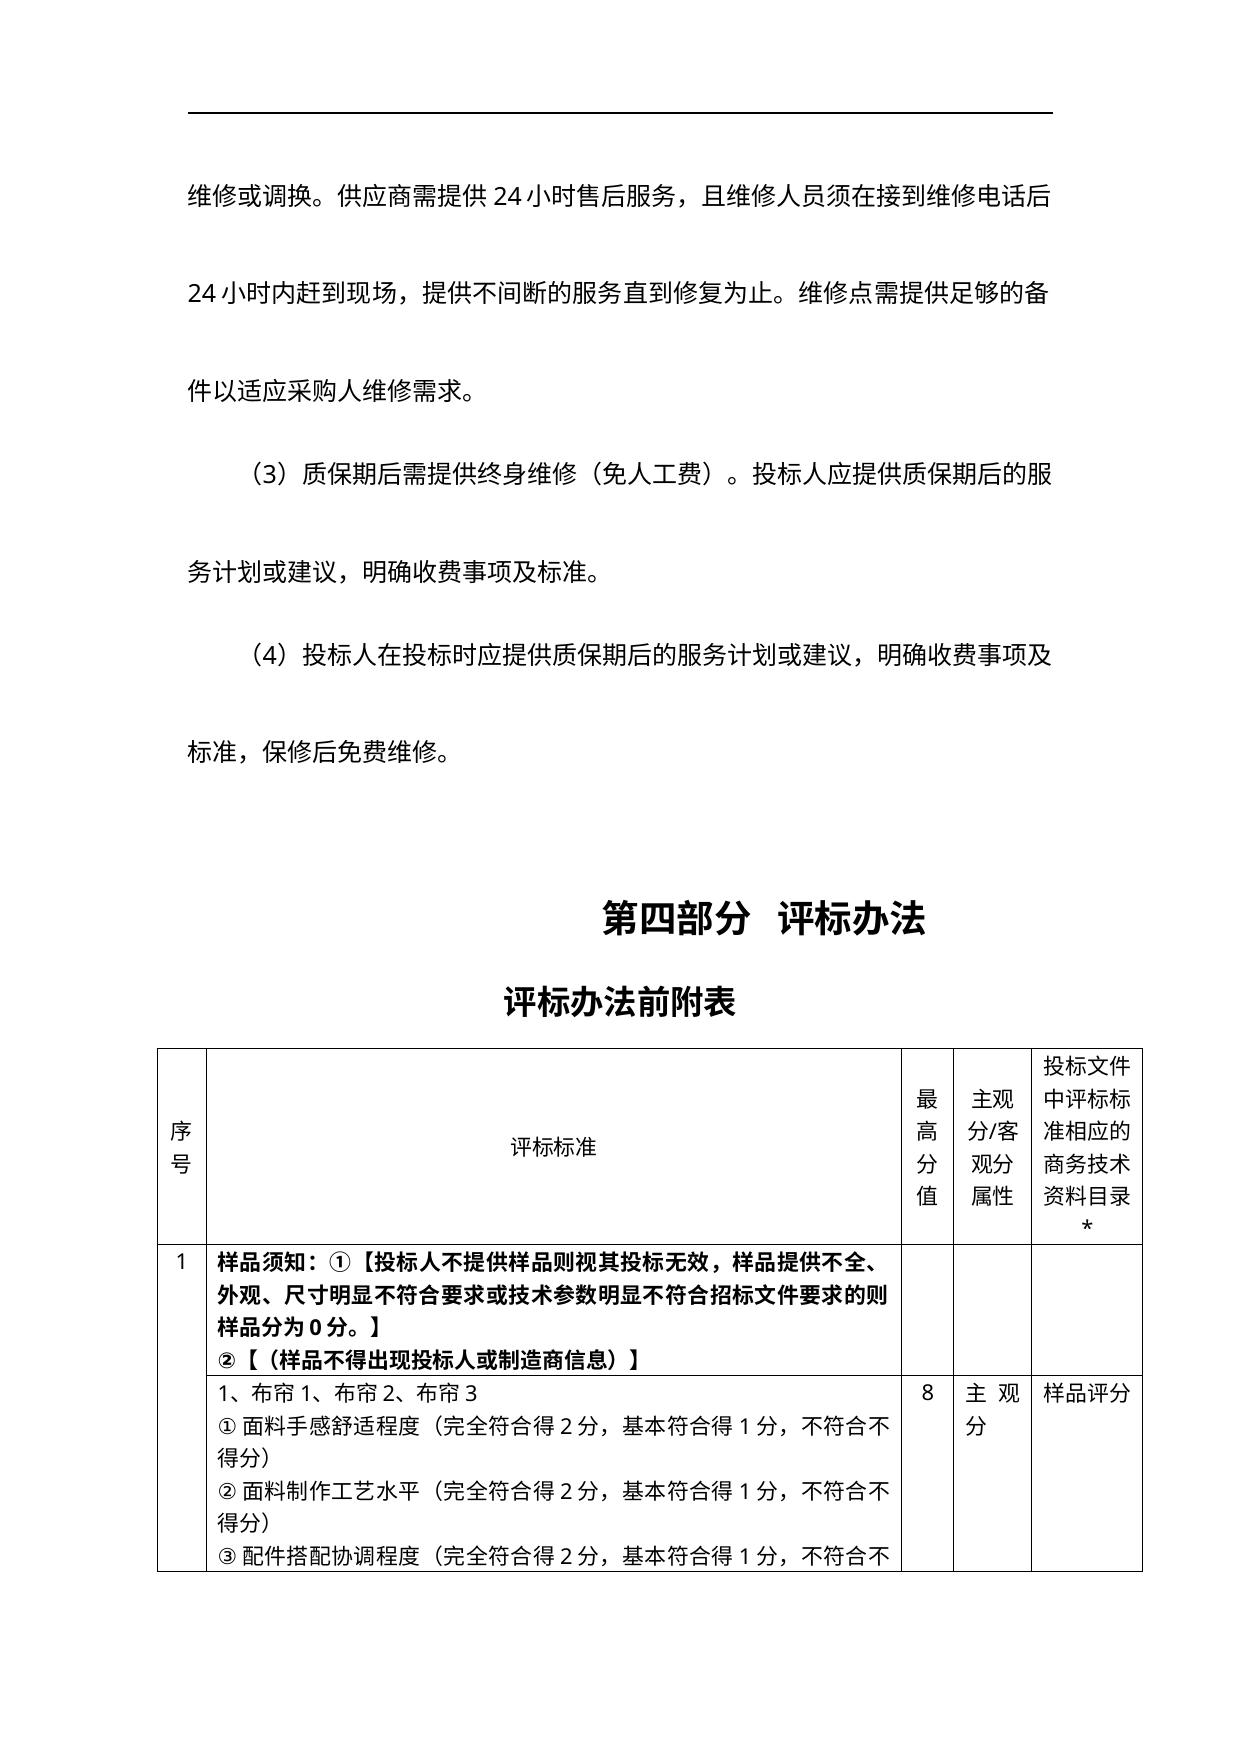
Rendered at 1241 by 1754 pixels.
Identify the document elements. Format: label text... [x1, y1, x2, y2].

table_header 最高分值 [902, 1049, 953, 1244]
table_cell 样品评分 [1032, 1376, 1142, 1571]
table_cell 8 [902, 1376, 953, 1571]
table_header 评标标准 [207, 1049, 901, 1244]
table_header 投标文件中评标标准相应的商务技术资料目录* [1032, 1049, 1142, 1244]
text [187, 162, 1053, 422]
table_header 序号 [158, 1049, 206, 1244]
table_cell 1 [158, 1245, 206, 1571]
table_cell 主观分 [954, 1376, 1031, 1571]
text 第四部分 评标办法 [187, 883, 1053, 948]
table_cell [902, 1245, 953, 1375]
table_cell [954, 1245, 1031, 1375]
text （3）质保期后需提供终身维修（免人工费）。投标人应提供质保期后的服务计划或建议，明确收费事项及标准。 [187, 440, 1053, 603]
text （4）投标人在投标时应提供质保期后的服务计划或建议，明确收费事项及标准，保修后免费维修。 [187, 621, 1053, 783]
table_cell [207, 1376, 901, 1571]
table_cell [1032, 1245, 1142, 1375]
table_header 主观分/客观分属性 [954, 1049, 1031, 1244]
text 评标办法前附表 [187, 975, 1053, 1024]
table_cell 样品须知：①【投标人不提供样品则视其投标无效，样品提供不全、外观、尺寸明显不符合要求或技术参数明显不符合招标文件要求的则样品分为0分。】 ②【（样品不得出现投标人或制造商信息）】 [207, 1245, 901, 1375]
